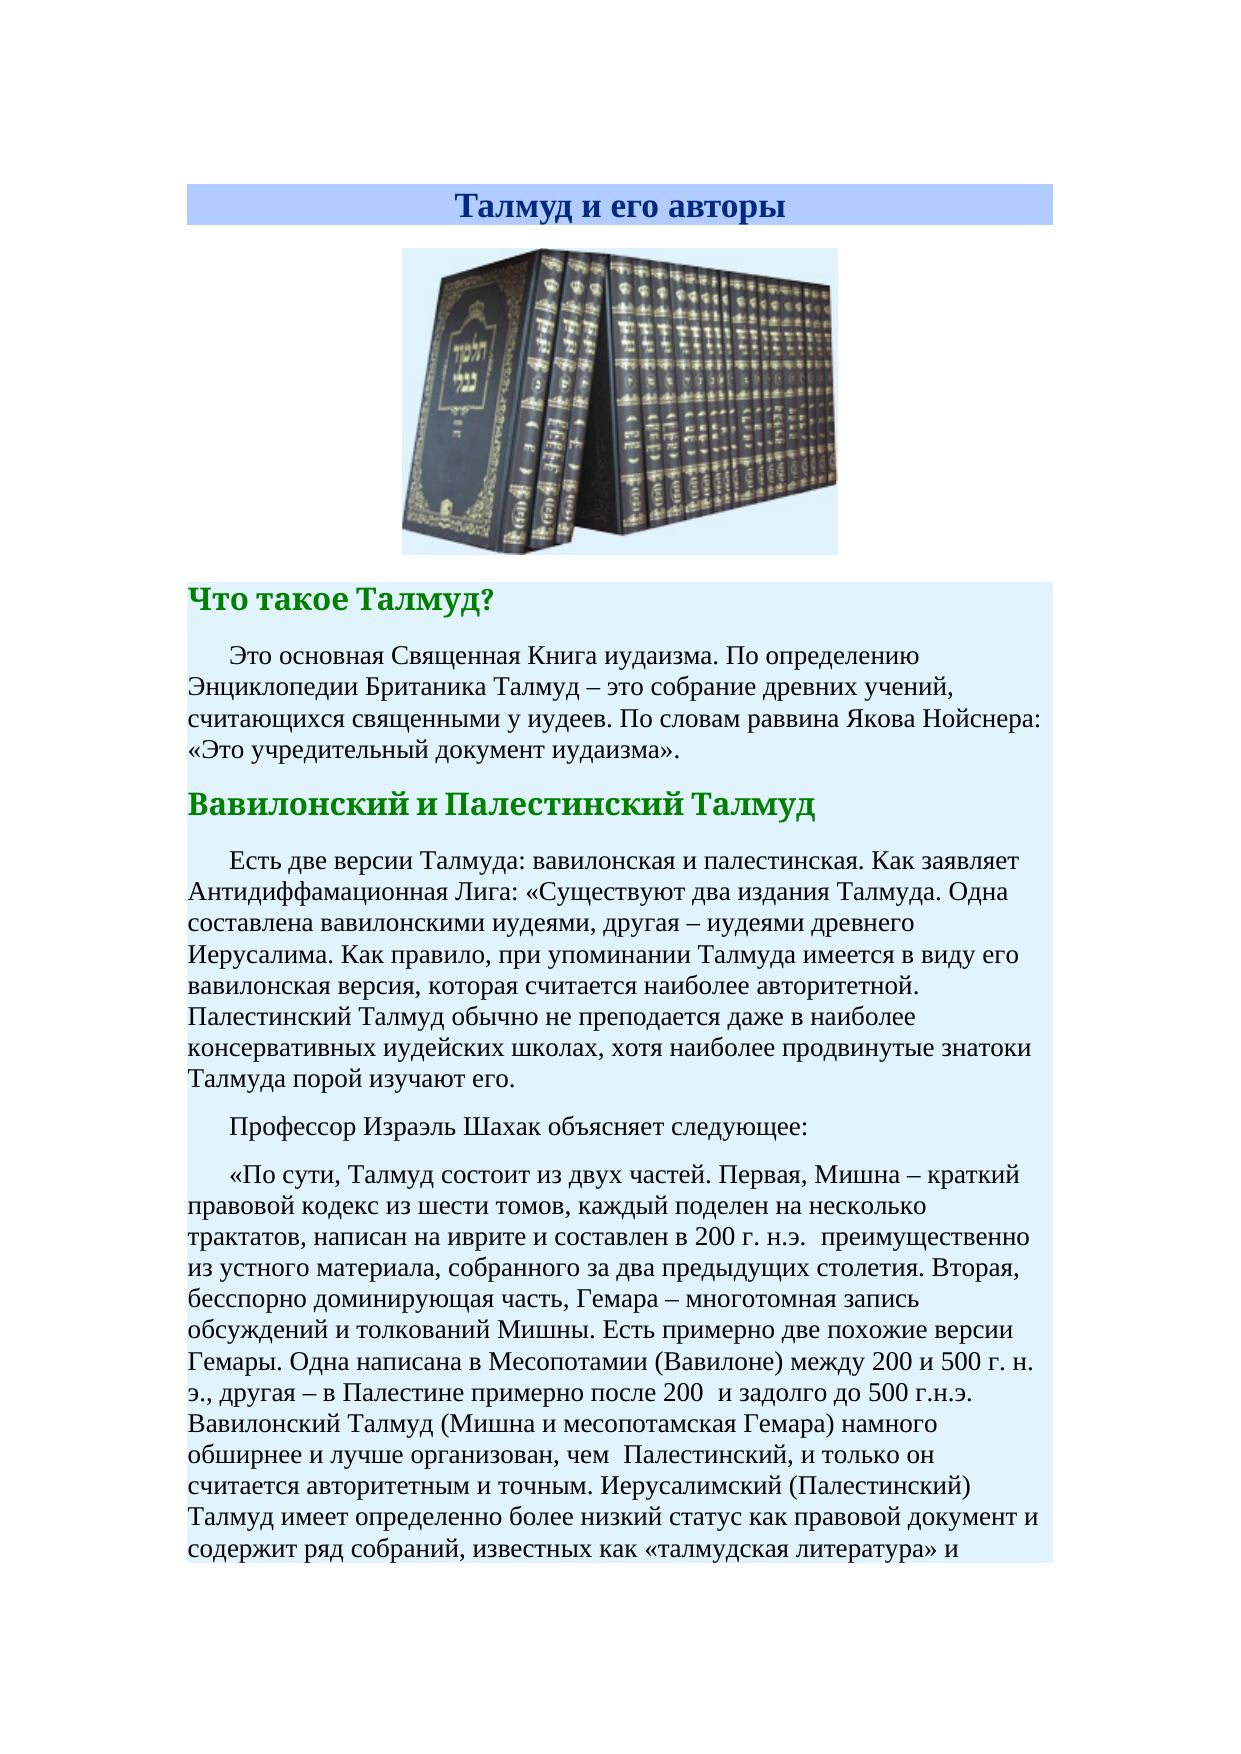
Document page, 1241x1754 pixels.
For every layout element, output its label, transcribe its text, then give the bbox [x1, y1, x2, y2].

subtitle Вавилонский и Палестинский Талмуд [187, 787, 1053, 823]
text Есть две версии Талмуда: вавилонская и палестинская. Как заявляет Антидиффамационная Лига: «Существуют два издания Талмуда. Одна составлена вавилонскими иудеями, другая – иудеями древнего Иерусалима. Как правило, при упоминании Талмуда имеется в виду его вавилонская версия, которая считается наиболее авторитетной. Палестинский Талмуд обычно не преподается даже в наиболее консервативных иудейских школах, хотя наиболее продвинутые знатоки Талмуда порой изучают его. [187, 844, 1053, 1093]
subtitle Талмуд и его авторы [187, 184, 1053, 225]
text Профессор Израэль Шахак объясняет следующее: [187, 1110, 1053, 1141]
subtitle Что такое Талмуд? [187, 582, 1053, 618]
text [187, 1158, 1053, 1563]
text Это основная Священная Книга иудаизма. По определению Энциклопедии Британика Талмуд – это собрание древних учений, считающихся священными у иудеев. По словам раввина Якова Нойснера: «Это учредительный документ иудаизма». [187, 639, 1053, 764]
picture [402, 248, 838, 555]
